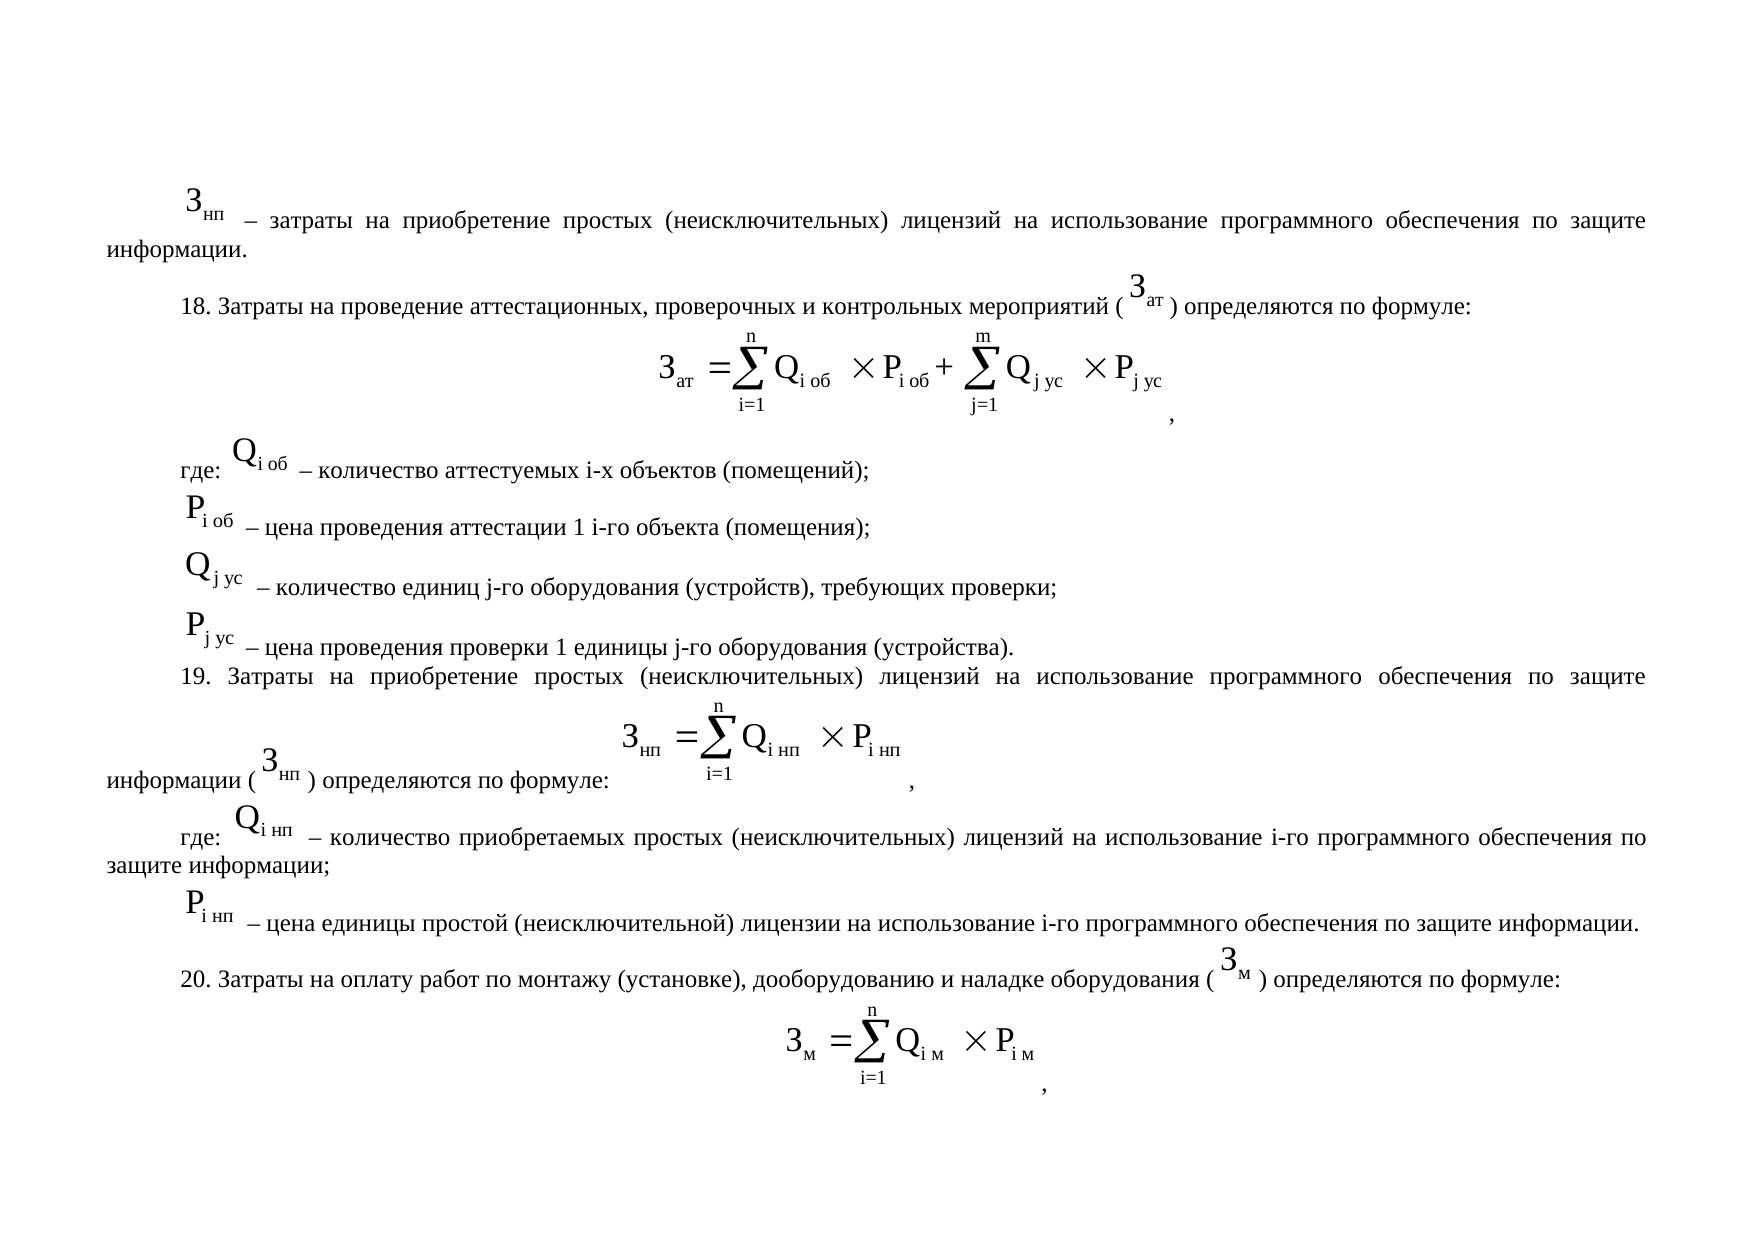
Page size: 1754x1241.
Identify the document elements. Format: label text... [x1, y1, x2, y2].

text – цена проведения проверки 1 единицы j-го оборудования (устройства). [106, 601, 1648, 661]
text – цена единицы простой (неисключительной) лицензии на использование i-го программного обеспечения по защите информации. [106, 879, 1648, 936]
text 19. Затраты на приобретение простых (неисключительных) лицензий на использование программного обеспечения по защите информации () определяются по формуле: , [106, 661, 1648, 794]
text 20. Затраты на оплату работ по монтажу (установке), дооборудованию и наладке оборудования () определяются по формуле: [106, 936, 1648, 993]
text 18. Затраты на проведение аттестационных, проверочных и контрольных мероприятий () определяются по формуле: [106, 263, 1648, 320]
text , [106, 320, 1648, 427]
text где: – количество приобретаемых простых (неисключительных) лицензий на использование i-го программного обеспечения по защите информации; [106, 794, 1648, 879]
text , [106, 993, 1648, 1097]
text – количество единиц j-го оборудования (устройств), требующих проверки; [106, 541, 1648, 601]
text – цена проведения аттестации 1 i-го объекта (помещения); [106, 484, 1648, 541]
text где: – количество аттестуемых i-х объектов (помещений); [106, 427, 1648, 484]
text – затраты на приобретение простых (неисключительных) лицензий на использование программного обеспечения по защите информации. [106, 177, 1648, 263]
